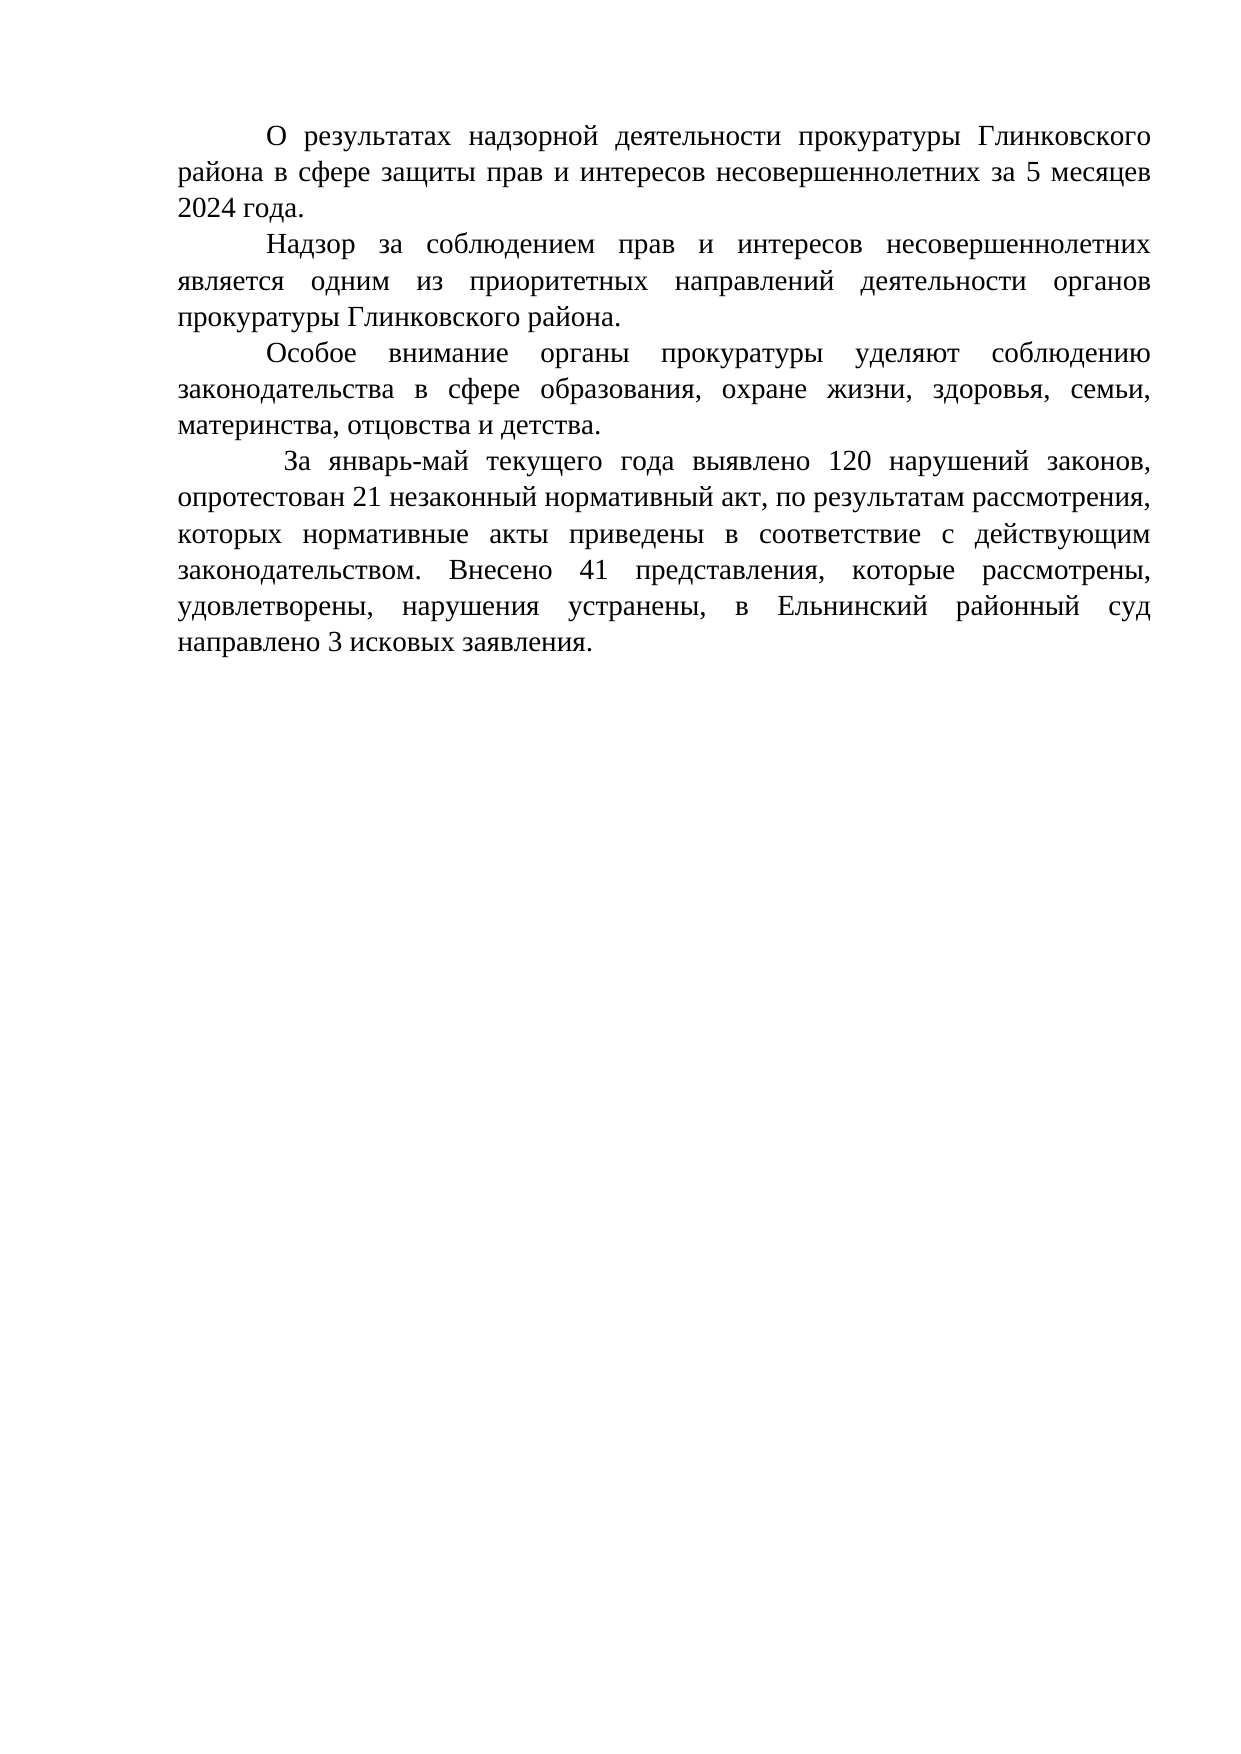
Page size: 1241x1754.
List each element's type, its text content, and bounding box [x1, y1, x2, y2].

text За январь-май текущего года выявлено 120 нарушений законов, опротестован 21 незаконный нормативный акт, по результатам рассмотрения, которых нормативные акты приведены в соответствие с действующим законодательством. Внесено 41 представления, которые рассмотрены, удовлетворены, нарушения устранены, в Ельнинский районный суд направлено 3 исковых заявления. [177, 443, 1152, 658]
text О результатах надзорной деятельности прокуратуры Глинковского района в сфере защиты прав и интересов несовершеннолетних за 5 месяцев 2024 года. [177, 118, 1152, 224]
text Особое внимание органы прокуратуры уделяют соблюдению законодательства в сфере образования, охране жизни, здоровья, семьи, материнства, отцовства и детства. [177, 335, 1152, 441]
text Надзор за соблюдением прав и интересов несовершеннолетних является одним из приоритетных направлений деятельности органов прокуратуры Глинковского района. [177, 227, 1152, 332]
